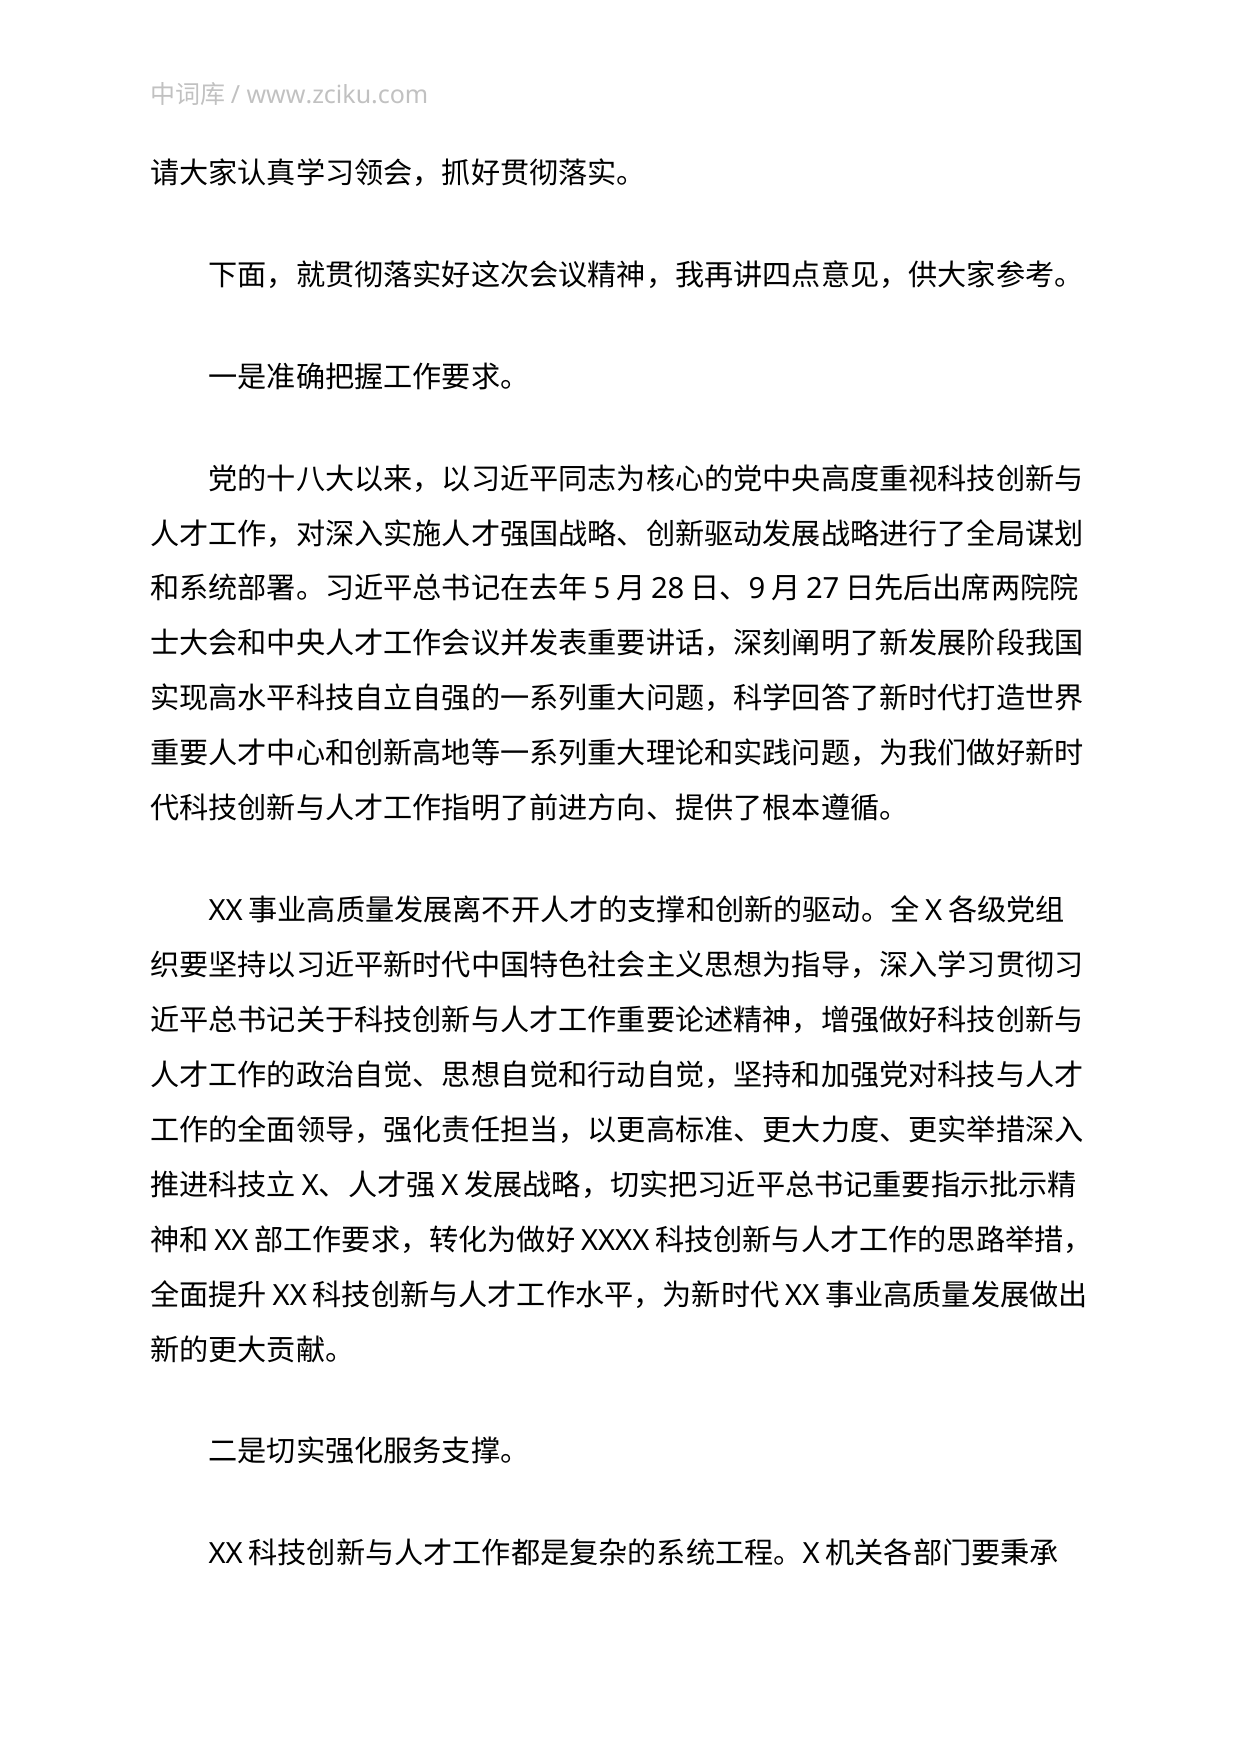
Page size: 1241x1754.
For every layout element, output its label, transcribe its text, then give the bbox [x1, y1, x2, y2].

text 一是准确把握工作要求。 [150, 353, 1090, 396]
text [150, 1530, 1090, 1572]
text 党的十八大以来，以习近平同志为核心的党中央高度重视科技创新与人才工作，对深入实施人才强国战略、创新驱动发展战略进行了全局谋划和系统部署。习近平总书记在去年5月28日、9月27日先后出席两院院士大会和中央人才工作会议并发表重要讲话，深刻阐明了新发展阶段我国实现高水平科技自立自强的一系列重大问题，科学回答了新时代打造世界重要人才中心和创新高地等一系列重大理论和实践问题，为我们做好新时代科技创新与人才工作指明了前进方向、提供了根本遵循。 [150, 455, 1090, 827]
text 二是切实强化服务支撑。 [150, 1428, 1090, 1470]
text XX事业高质量发展离不开人才的支撑和创新的驱动。全X各级党组织要坚持以习近平新时代中国特色社会主义思想为指导，深入学习贯彻习近平总书记关于科技创新与人才工作重要论述精神，增强做好科技创新与人才工作的政治自觉、思想自觉和行动自觉，坚持和加强党对科技与人才工作的全面领导，强化责任担当，以更高标准、更大力度、更实举措深入推进科技立X、人才强X发展战略，切实把习近平总书记重要指示批示精神和XX部工作要求，转化为做好XXXX科技创新与人才工作的思路举措，全面提升XX科技创新与人才工作水平，为新时代XX事业高质量发展做出新的更大贡献。 [150, 887, 1090, 1368]
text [150, 150, 1090, 192]
text 下面，就贯彻落实好这次会议精神，我再讲四点意见，供大家参考。 [150, 252, 1090, 294]
